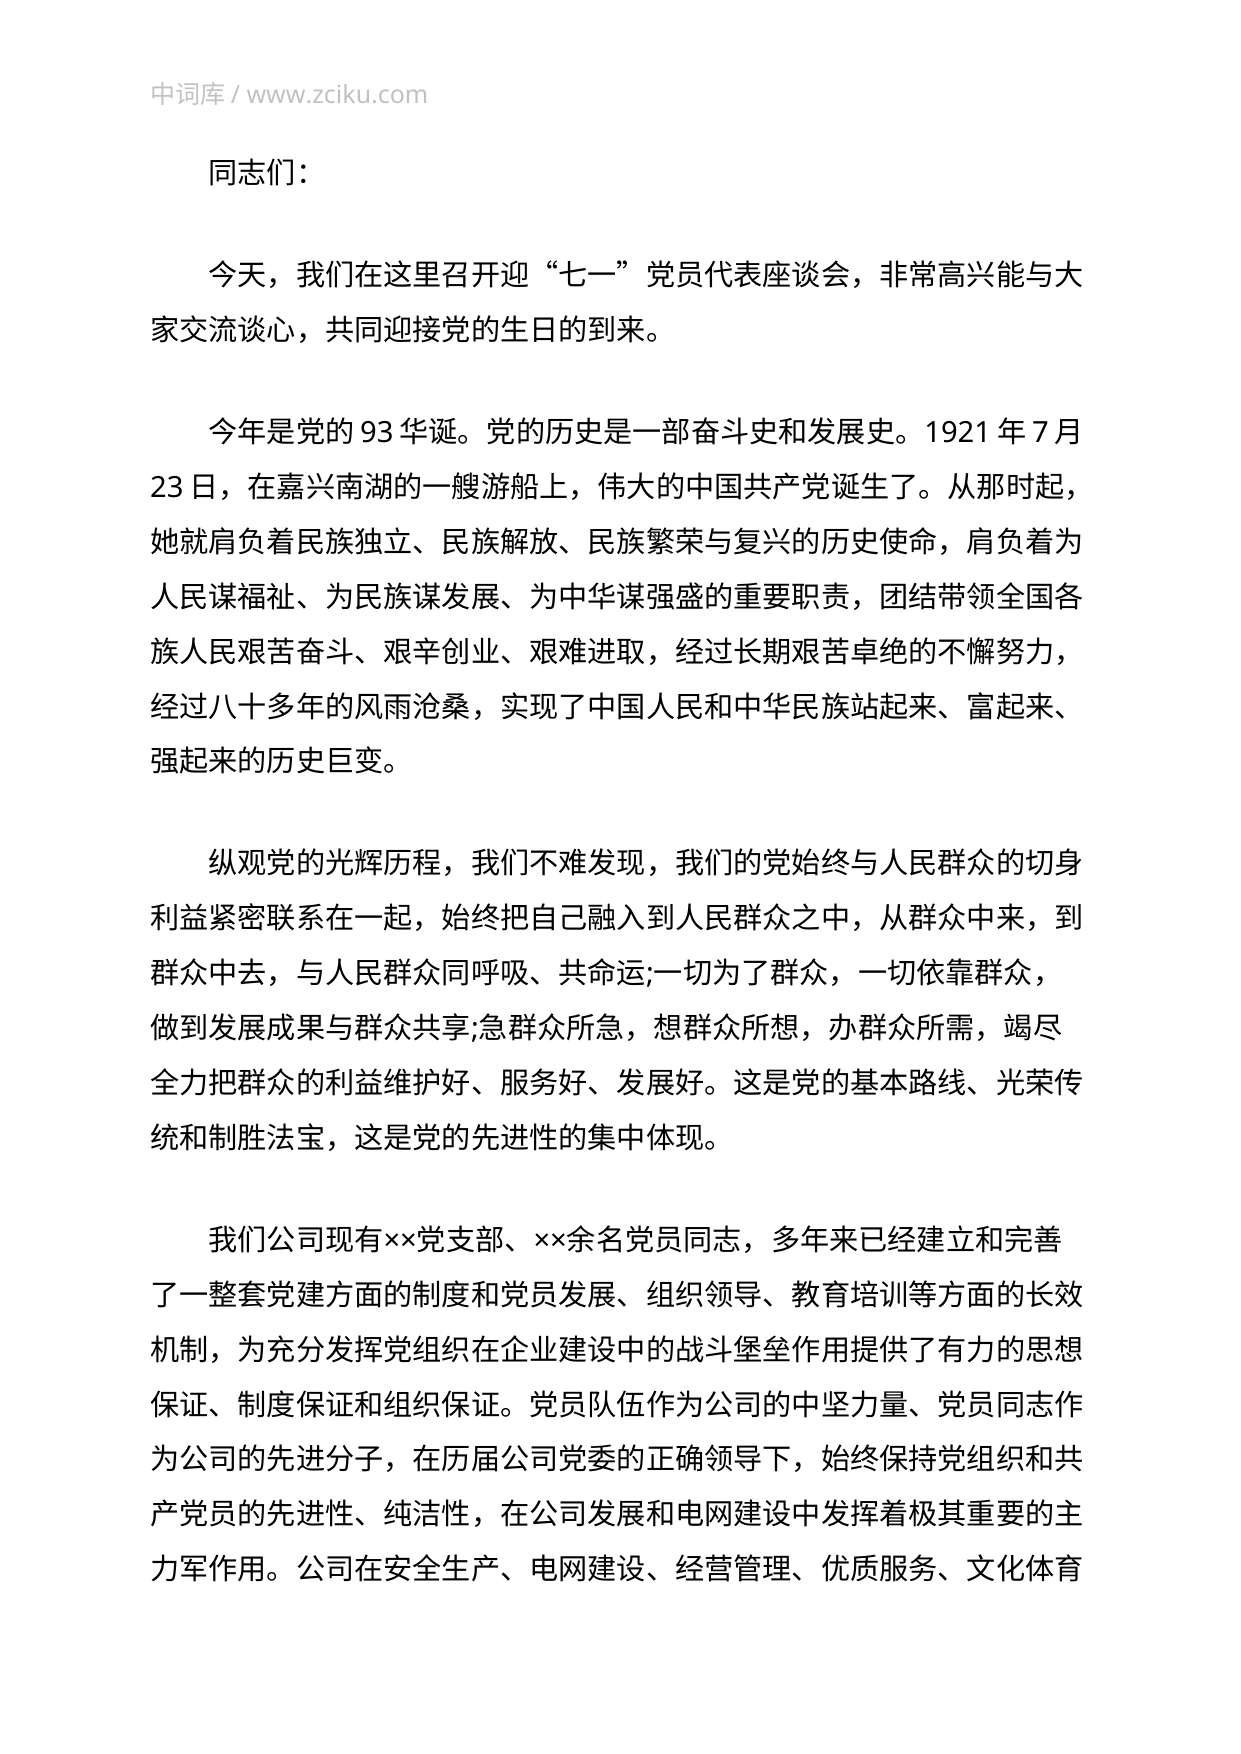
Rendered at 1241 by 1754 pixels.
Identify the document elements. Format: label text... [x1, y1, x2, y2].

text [150, 1216, 1090, 1588]
text 今天，我们在这里召开迎“七一”党员代表座谈会，非常高兴能与大家交流谈心，共同迎接党的生日的到来。 [150, 252, 1090, 349]
text 今年是党的93华诞。党的历史是一部奋斗史和发展史。1921年7月23日，在嘉兴南湖的一艘游船上，伟大的中国共产党诞生了。从那时起，她就肩负着民族独立、民族解放、民族繁荣与复兴的历史使命，肩负着为人民谋福祉、为民族谋发展、为中华谋强盛的重要职责，团结带领全国各族人民艰苦奋斗、艰辛创业、艰难进取，经过长期艰苦卓绝的不懈努力，经过八十多年的风雨沧桑，实现了中国人民和中华民族站起来、富起来、强起来的历史巨变。 [150, 408, 1090, 780]
text 纵观党的光辉历程，我们不难发现，我们的党始终与人民群众的切身利益紧密联系在一起，始终把自己融入到人民群众之中，从群众中来，到群众中去，与人民群众同呼吸、共命运;一切为了群众，一切依靠群众，做到发展成果与群众共享;急群众所急，想群众所想，办群众所需，竭尽全力把群众的利益维护好、服务好、发展好。这是党的基本路线、光荣传统和制胜法宝，这是党的先进性的集中体现。 [150, 840, 1090, 1157]
text 同志们： [150, 150, 1090, 192]
